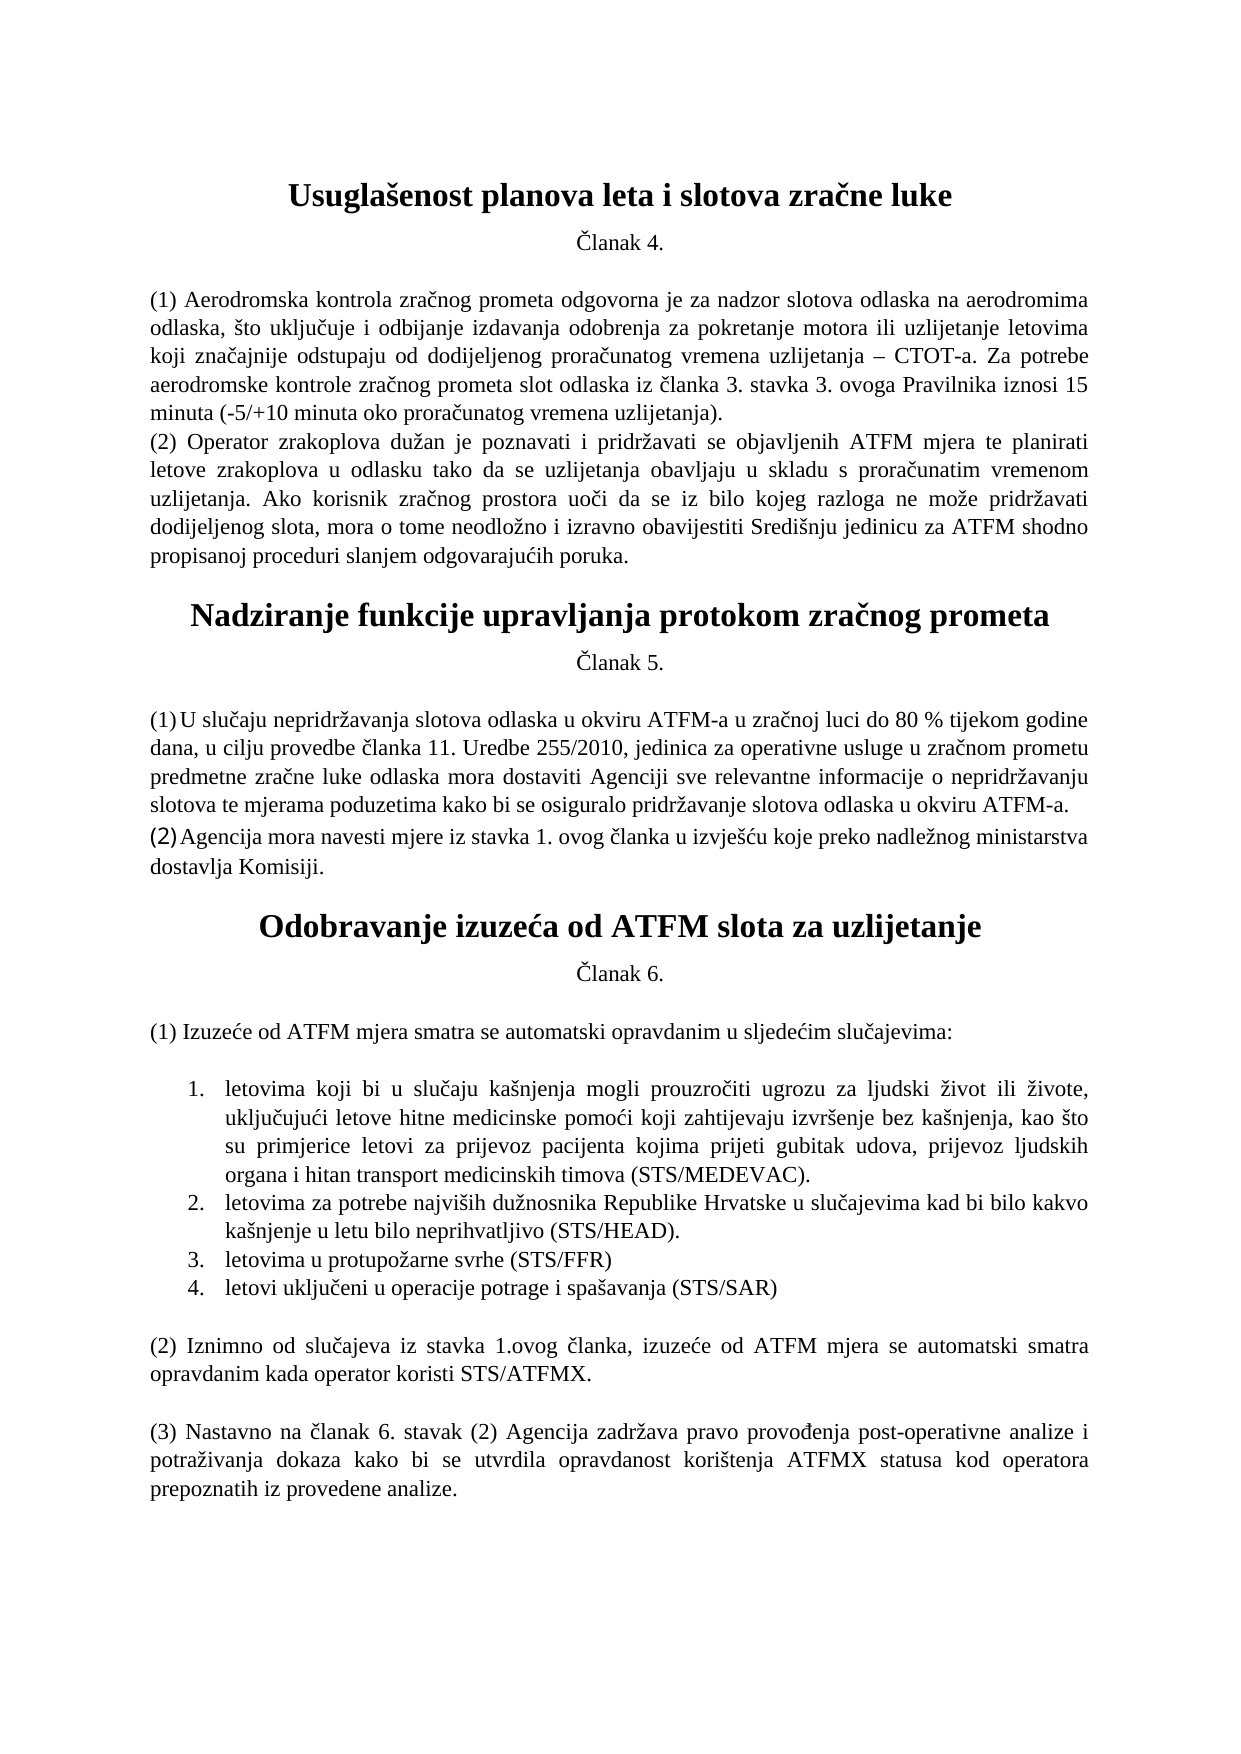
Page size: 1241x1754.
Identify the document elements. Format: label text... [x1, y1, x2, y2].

text Članak 5. [150, 649, 1090, 675]
list letovi uključeni u operacije potrage i spašavanja (STS/SAR) [187, 1274, 1090, 1301]
list U slučaju nepridržavanja slotova odlaska u okviru ATFM-a u zračnoj luci do 80 % tijekom godine dana, u cilju provedbe članka 11. Uredbe 255/2010, jedinica za operativne usluge u zračnom prometu predmetne zračne luke odlaska mora dostaviti Agenciji sve relevantne informacije o nepridržavanju slotova te mjerama poduzetima kako bi se osiguralo pridržavanje slotova odlaska u okviru ATFM-a. [150, 706, 1090, 817]
text Članak 6. [150, 960, 1090, 987]
subtitle Nadziranje funkcije upravljanja protokom zračnog prometa [150, 595, 1090, 633]
text (1) Izuzeće od ATFM mjera smatra se automatski opravdanim u sljedećim slučajevima: [150, 1018, 1090, 1044]
text (3) Nastavno na članak 6. stavak (2) Agencija zadržava pravo provođenja post-operativne analize i potraživanja dokaza kako bi se utvrdila opravdanost korištenja ATFMX statusa kod operatora prepoznatih iz provedene analize. [150, 1418, 1090, 1501]
list Agencija mora navesti mjere iz stavka 1. ovog članka u izvješću koje preko nadležnog ministarstva dostavlja Komisiji. [150, 819, 1090, 879]
text Članak 4. [150, 229, 1090, 255]
list letovima za potrebe najviših dužnosnika Republike Hrvatske u slučajevima kad bi bilo kakvo kašnjenje u letu bilo neprihvatljivo (STS/HEAD). [187, 1189, 1090, 1244]
subtitle Usuglašenost planova leta i slotova zračne luke [150, 175, 1090, 213]
list letovima u protupožarne svrhe (STS/FFR) [187, 1246, 1090, 1272]
subtitle Odobravanje izuzeća od ATFM slota za uzlijetanje [150, 906, 1090, 945]
text (2) Operator zrakoplova dužan je poznavati i pridržavati se objavljenih ATFM mjera te planirati letove zrakoplova u odlasku tako da se uzlijetanja obavljaju u skladu s proračunatim vremenom uzlijetanja. Ako korisnik zračnog prostora uoči da se iz bilo kojeg razloga ne može pridržavati dodijeljenog slota, mora o tome neodložno i izravno obavijestiti Središnju jedinicu za ATFM shodno propisanoj proceduri slanjem odgovarajućih poruka. [150, 428, 1090, 568]
text (2) Iznimno od slučajeva iz stavka 1.ovog članka, izuzeće od ATFM mjera se automatski smatra opravdanim kada operator koristi STS/ATFMX. [150, 1332, 1090, 1387]
list letovima koji bi u slučaju kašnjenja mogli prouzročiti ugrozu za ljudski život ili živote, uključujući letove hitne medicinske pomoći koji zahtijevaju izvršenje bez kašnjenja, kao što su primjerice letovi za prijevoz pacijenta kojima prijeti gubitak udova, prijevoz ljudskih organa i hitan transport medicinskih timova (STS/MEDEVAC). [187, 1075, 1090, 1187]
text (1) Aerodromska kontrola zračnog prometa odgovorna je za nadzor slotova odlaska na aerodromima odlaska, što uključuje i odbijanje izdavanja odobrenja za pokretanje motora ili uzlijetanje letovima koji značajnije odstupaju od dodijeljenog proračunatog vremena uzlijetanja – CTOT-a. Za potrebe aerodromske kontrole zračnog prometa slot odlaska iz članka 3. stavka 3. ovoga Pravilnika iznosi 15 minuta (-5/+10 minuta oko proračunatog vremena uzlijetanja). [150, 286, 1090, 426]
